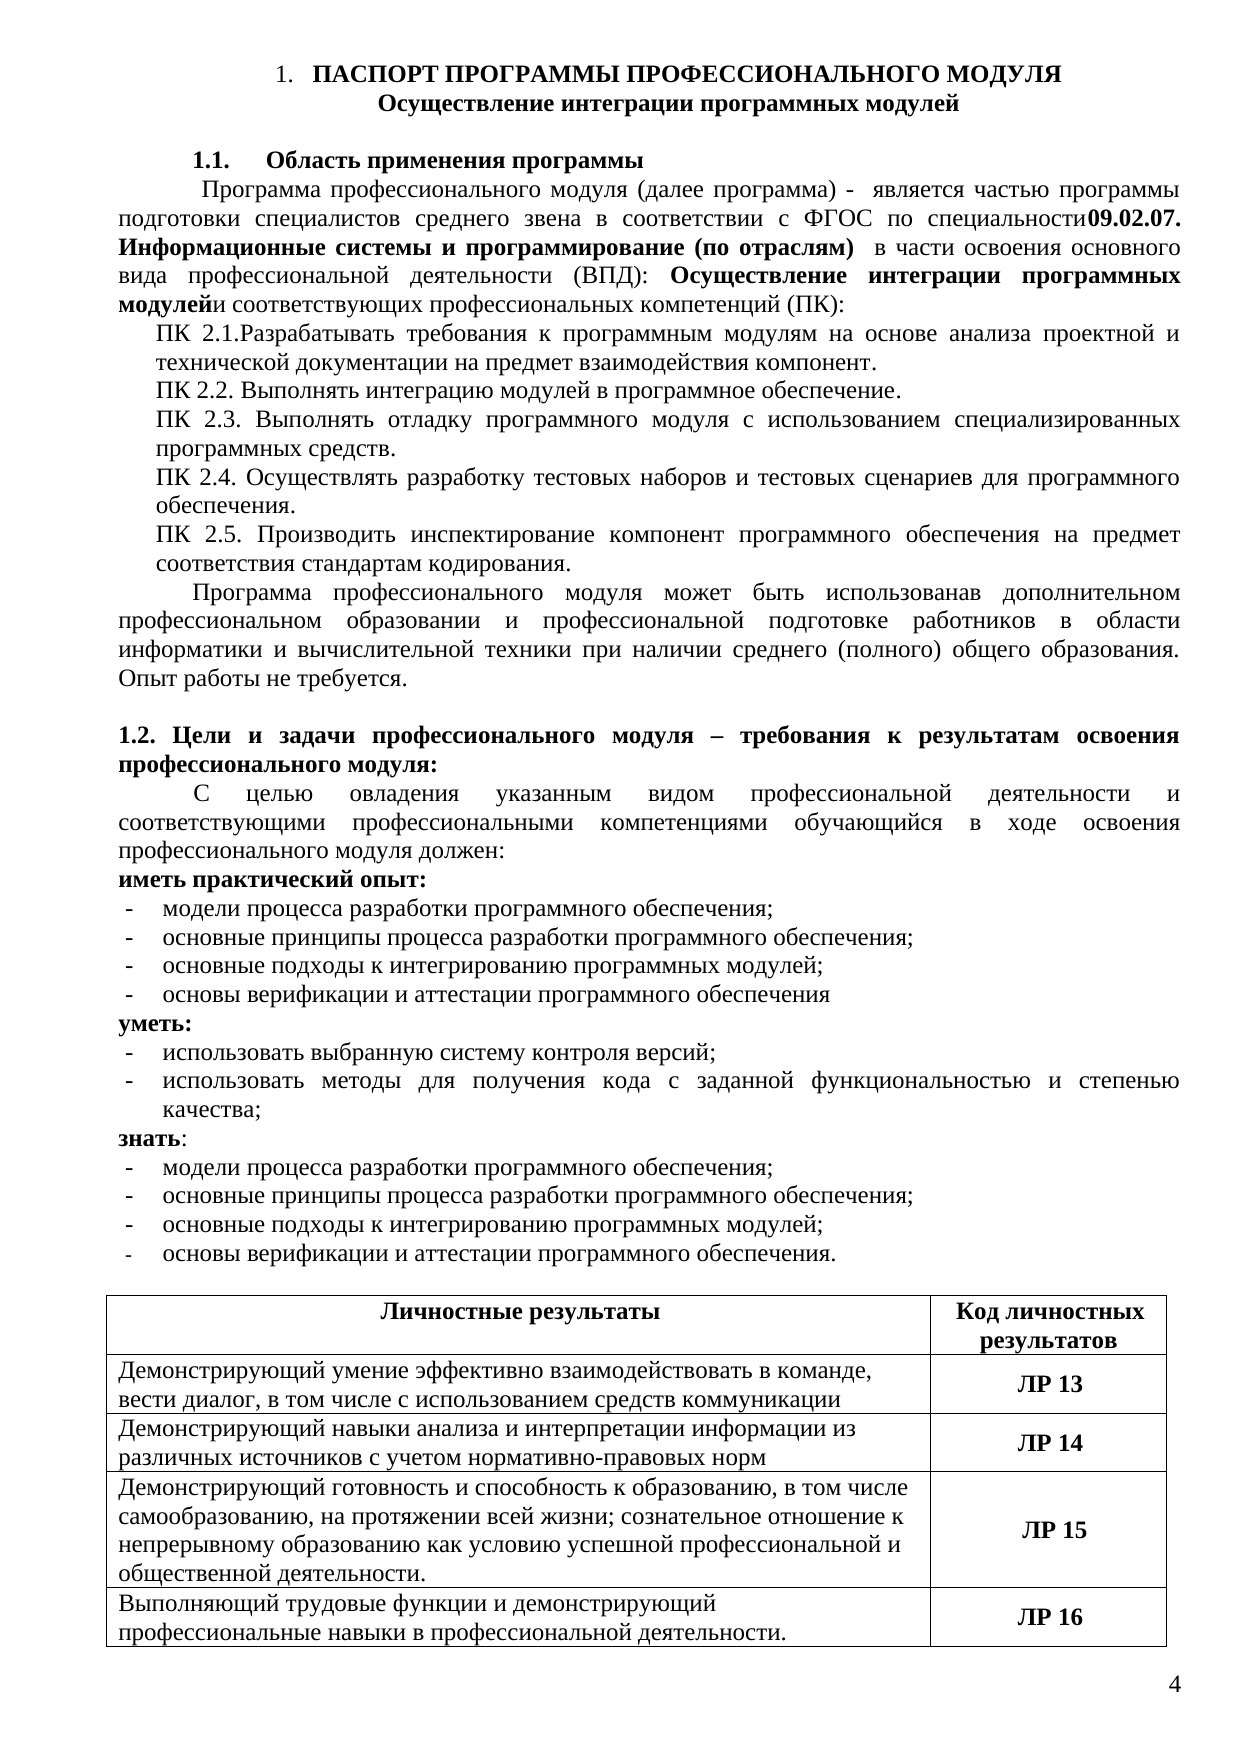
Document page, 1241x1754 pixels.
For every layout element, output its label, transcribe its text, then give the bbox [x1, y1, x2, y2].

list модели процесса разработки программного обеспечения; [125, 893, 1181, 922]
text знать: [118, 1123, 1181, 1152]
table_cell ЛР 14 [931, 1414, 1166, 1471]
list модели процесса разработки программного обеспечения; [125, 1152, 1181, 1180]
list основные подходы к интегрированию программных модулей; [125, 1209, 1181, 1238]
list использовать выбранную систему контроля версий; [125, 1037, 1181, 1065]
text ПК 2.3. Выполнять отладку программного модуля с использованием специализированных программных средств. [156, 404, 1181, 462]
text ПК 2.1.Разрабатывать требования к программным модулям на основе анализа проектной и технической документации на предмет взаимодействия компонент. [156, 318, 1181, 375]
table_header Код личностных результатов [931, 1296, 1166, 1354]
text ПК 2.4. Осуществлять разработку тестовых наборов и тестовых сценариев для программного обеспечения. [156, 462, 1181, 519]
table_cell ЛР 15 [931, 1472, 1166, 1587]
list Область применения программы [118, 145, 1181, 174]
list использовать методы для получения кода с заданной функциональностью и степенью качества; [125, 1065, 1181, 1123]
text ПК 2.5. Производить инспектирование компонент программного обеспечения на предмет соответствия стандартам кодирования. [156, 519, 1181, 577]
list ПАСПОРТ ПРОГРАММЫ ПРОФЕССИОНАЛЬНОГО МОДУЛЯ [156, 59, 1181, 88]
table_cell ЛР 13 [931, 1355, 1166, 1412]
text уметь: [118, 1008, 1181, 1037]
list основные подходы к интегрированию программных модулей; [125, 950, 1181, 979]
table_cell Выполняющий трудовые функции и демонстрирующий профессиональные навыки в профессиональной деятельности. [107, 1588, 930, 1646]
table_cell Демонстрирующий умение эффективно взаимодействовать в команде, вести диалог, в том числе с использованием средств коммуникации [107, 1355, 930, 1412]
text Осуществление интеграции программных модулей [156, 88, 1181, 117]
table_header Личностные результаты [107, 1296, 930, 1354]
table_cell ЛР 16 [931, 1588, 1166, 1646]
text иметь практический опыт: [118, 864, 1181, 893]
text 1.2. Цели и задачи профессионального модуля – требования к результатам освоения профессионального модуля: [118, 720, 1181, 778]
list Программа профессионального модуля (далее программа) - является частью программы подготовки специалистов среднего звена в соответствии с ФГОС по специальности09.02.07. Информационные системы и программирование (по отраслям) в части освоения основного вида профессиональной деятельности (ВПД): Осуществление интеграции программных модулейи соответствующих профессиональных компетенций (ПК): [118, 174, 1181, 318]
text ПК 2.2. Выполнять интеграцию модулей в программное обеспечение. [156, 375, 1181, 404]
text Программа профессионального модуля может быть использованав дополнительном профессиональном образовании и профессиональной подготовке работников в области информатики и вычислительной техники при наличии среднего (полного) общего образования. Опыт работы не требуется. [118, 577, 1181, 692]
table_cell Демонстрирующий готовность и способность к образованию, в том числе самообразованию, на протяжении всей жизни; сознательное отношение к непрерывному образованию как условию успешной профессиональной и общественной деятельности. [107, 1472, 930, 1587]
list основные принципы процесса разработки программного обеспечения; [125, 922, 1181, 950]
list основные принципы процесса разработки программного обеспечения; [125, 1180, 1181, 1209]
list основы верификации и аттестации программного обеспечения [125, 979, 1181, 1008]
list основы верификации и аттестации программного обеспечения. [125, 1238, 1181, 1267]
text С целью овладения указанным видом профессиональной деятельности и соответствующими профессиональными компетенциями обучающийся в ходе освоения профессионального модуля должен: [118, 778, 1181, 864]
table_cell Демонстрирующий навыки анализа и интерпретации информации из различных источников с учетом нормативно-правовых норм [107, 1414, 930, 1471]
